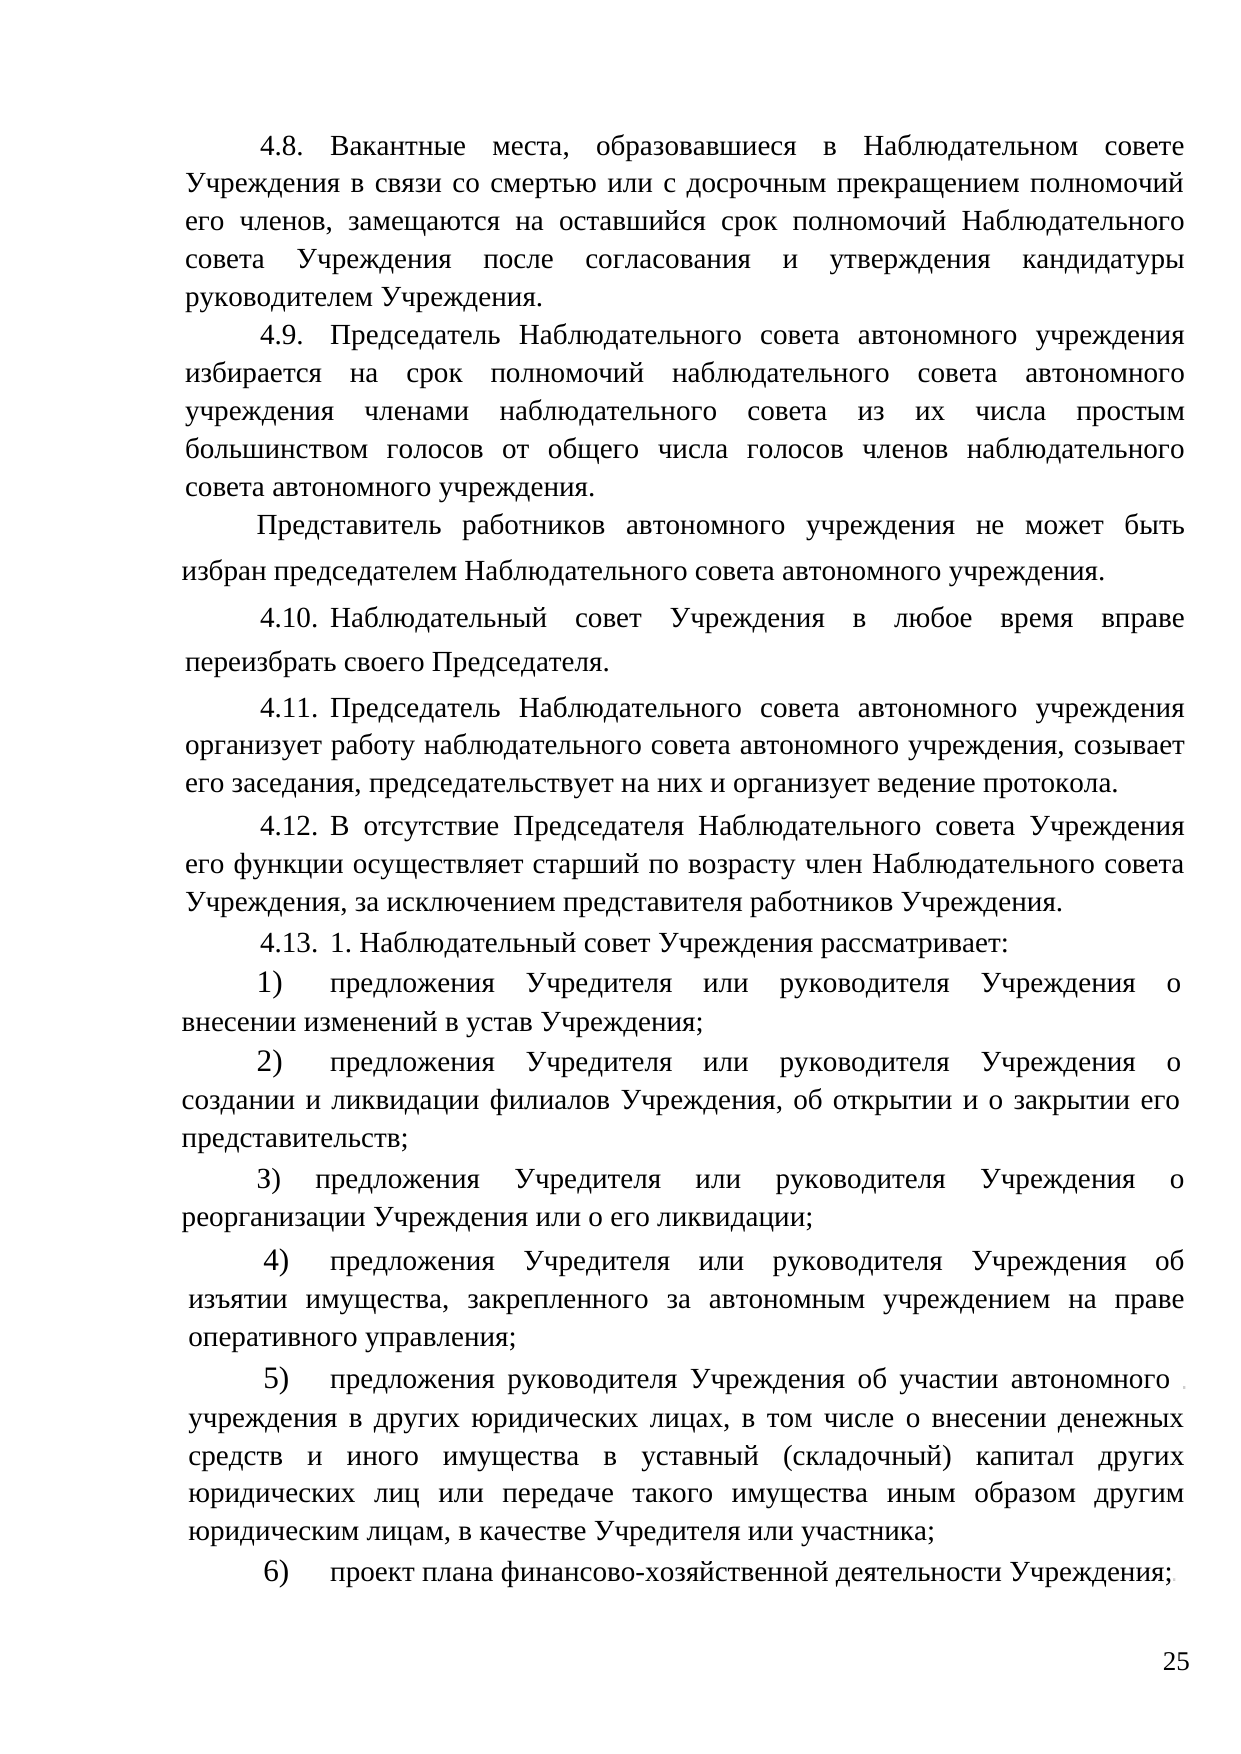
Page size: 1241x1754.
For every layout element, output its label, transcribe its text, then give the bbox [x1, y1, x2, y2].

list В отсутствие Председателя Наблюдательного совета Учреждения его функции осуществляет старший по возрасту член Наблюдательного совета Учреждения, за исключением представителя работников Учреждения. [185, 808, 1185, 918]
list предложения Учредителя или руководителя Учреждения о создании и ликвидации филиалов Учреждения, об открытии и о закрытии его представительств; [181, 1042, 1182, 1154]
list предложения Учредителя или руководителя Учреждения об изъятии имущества, закрепленного за автономным учреждением на праве оперативного управления; [188, 1241, 1185, 1352]
list Наблюдательный совет Учреждения в любое время вправе переизбрать своего Председателя. [185, 600, 1185, 678]
list предложения Учредителя или руководителя Учреждения о внесении изменений в устав Учреждения; [181, 963, 1182, 1037]
list Председатель Наблюдательного совета автономного учреждения избирается на срок полномочий наблюдательного совета автономного учреждения членами наблюдательного совета из их числа простым большинством голосов от общего числа голосов членов наблюдательного совета автономного учреждения. [185, 317, 1185, 502]
text Представитель работников автономного учреждения не может быть избран председателем Наблюдательного совета автономного учреждения. [181, 507, 1185, 587]
list 1. Наблюдательный совет Учреждения рассматривает: [185, 925, 1185, 959]
list предложения руководителя Учреждения об участии автономного учреждения в других юридических лицах, в том числе о внесении денежных средств и иного имущества в уставный (складочный) капитал других юридических лиц или передаче такого имущества иным образом другим юридическим лицам, в качестве Учредителя или участника; [188, 1360, 1185, 1547]
text З) предложения Учредителя или руководителя Учреждения о реорганизации Учреждения или о его ликвидации; [181, 1161, 1185, 1232]
list Вакантные места, образовавшиеся в Наблюдательном совете Учреждения в связи со смертью или с досрочным прекращением полномочий его членов, замещаются на оставшийся срок полномочий Наблюдательного совета Учреждения после согласования и утверждения кандидатуры руководителем Учреждения. [185, 128, 1185, 313]
list Председатель Наблюдательного совета автономного учреждения организует работу наблюдательного совета автономного учреждения, созывает его заседания, председательствует на них и организует ведение протокола. [185, 690, 1185, 799]
list проект плана финансово-хозяйственной деятельности Учреждения; [188, 1552, 1185, 1588]
